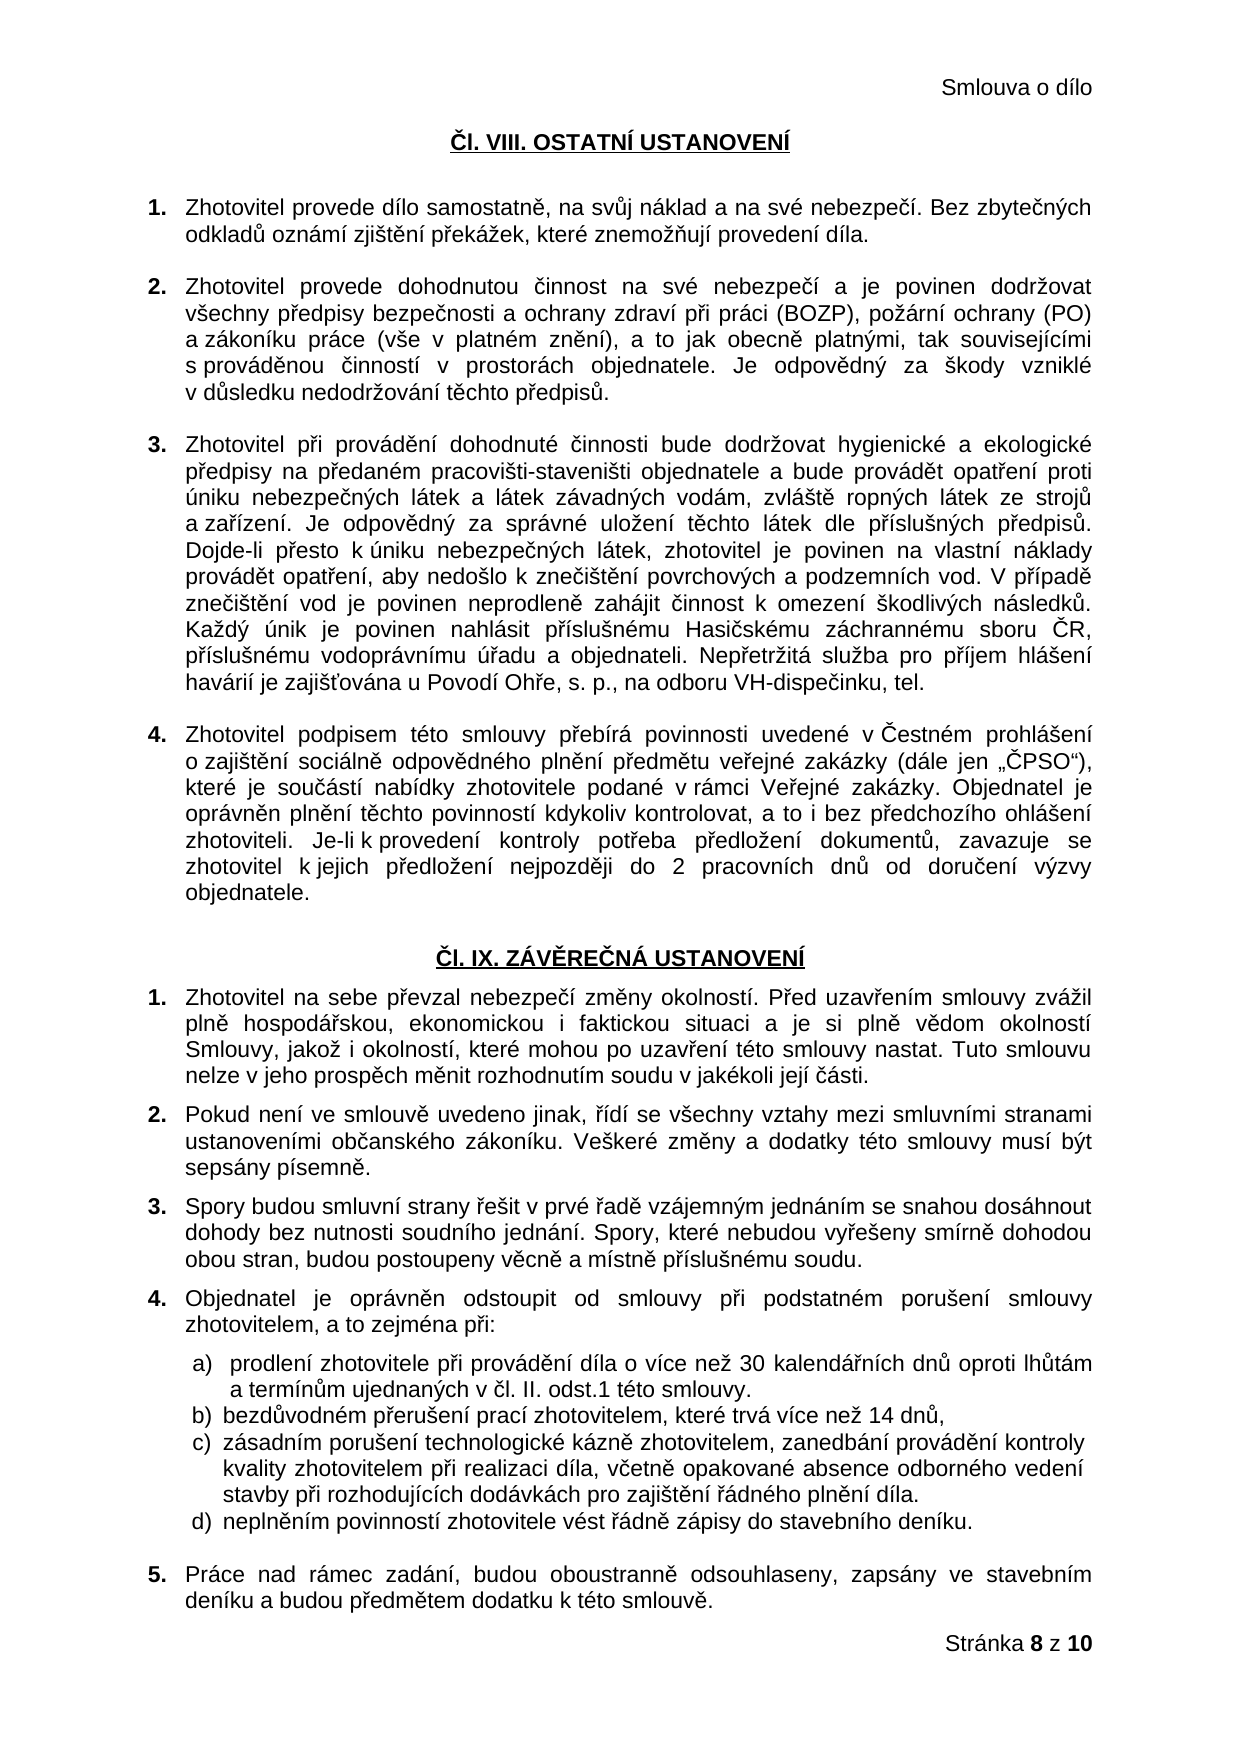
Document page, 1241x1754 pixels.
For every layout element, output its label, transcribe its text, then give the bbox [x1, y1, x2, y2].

list Pokud není ve smlouvě uvedeno jinak, řídí se všechny vztahy mezi smluvními stranami ustanoveními občanského zákoníku. Veškeré změny a dodatky této smlouvy musí být sepsány písemně. [148, 1101, 1092, 1180]
list Objednatel je oprávněn odstoupit od smlouvy při podstatném porušení smlouvy zhotovitelem, a to zejména při: [148, 1284, 1092, 1337]
list c) zásadním porušení technologické kázně zhotovitelem, zanedbání provádění kontroly kvality zhotovitelem při realizaci díla, včetně opakované absence odborného vedení stavby při rozhodujících dodávkách pro zajištění řádného plnění díla. [192, 1429, 1092, 1508]
list Zhotovitel při provádění dohodnuté činnosti bude dodržovat hygienické a ekologické předpisy na předaném pracovišti-staveništi objednatele a bude provádět opatření proti úniku nebezpečných látek a látek závadných vodám, zvláště ropných látek ze strojů a zařízení. Je odpovědný za správné uložení těchto látek dle příslušných předpisů. Dojde-li přesto k úniku nebezpečných látek, zhotovitel je povinen na vlastní náklady provádět opatření, aby nedošlo k znečištění povrchových a podzemních vod. V případě znečištění vod je povinen neprodleně zahájit činnost k omezení škodlivých následků. Každý únik je povinen nahlásit příslušnému Hasičskému záchrannému sboru ČR, příslušnému vodoprávnímu úřadu a objednateli. Nepřetržitá služba pro příjem hlášení havárií je zajišťována u Povodí Ohře, s. p., na odboru VH-dispečinku, tel. [148, 431, 1092, 695]
text Čl. VIII. OSTATNÍ USTANOVENÍ [148, 129, 1092, 155]
list Zhotovitel provede dílo samostatně, na svůj náklad a na své nebezpečí. Bez zbytečných odkladů oznámí zjištění překážek, které znemožňují provedení díla. [148, 194, 1092, 247]
list Zhotovitel na sebe převzal nebezpečí změny okolností. Před uzavřením smlouvy zvážil plně hospodářskou, ekonomickou i faktickou situaci a je si plně vědom okolností Smlouvy, jakož i okolností, které mohou po uzavření této smlouvy nastat. Tuto smlouvu nelze v jeho prospěch měnit rozhodnutím soudu v jakékoli její části. [148, 983, 1092, 1089]
list Zhotovitel provede dohodnutou činnost na své nebezpečí a je povinen dodržovat všechny předpisy bezpečnosti a ochrany zdraví při práci (BOZP), požární ochrany (PO) a zákoníku práce (vše v platném znění), a to jak obecně platnými, tak souvisejícími s prováděnou činností v prostorách objednatele. Je odpovědný za škody vzniklé v důsledku nedodržování těchto předpisů. [148, 273, 1092, 405]
list Spory budou smluvní strany řešit v prvé řadě vzájemným jednáním se snahou dosáhnout dohody bez nutnosti soudního jednání. Spory, které nebudou vyřešeny smírně dohodou obou stran, budou postoupeny věcně a místně příslušnému soudu. [148, 1193, 1092, 1272]
text d) neplněním povinností zhotovitele vést řádně zápisy do stavebního deníku. [185, 1508, 1092, 1534]
list prodlení zhotovitele při provádění díla o více než 30 kalendářních dnů oproti lhůtám a termínům ujednaných v čl. II. odst.1 této smlouvy. [192, 1350, 1092, 1402]
list Práce nad rámec zadání, budou oboustranně odsouhlaseny, zapsány ve stavebním deníku a budou předmětem dodatku k této smlouvě. [148, 1561, 1092, 1613]
text Čl. IX. ZÁVĚREČNÁ USTANOVENÍ [148, 944, 1092, 971]
list Zhotovitel podpisem této smlouvy přebírá povinnosti uvedené v Čestném prohlášení o zajištění sociálně odpovědného plnění předmětu veřejné zakázky (dále jen „ČPSO“), které je součástí nabídky zhotovitele podané v rámci Veřejné zakázky. Objednatel je oprávněn plnění těchto povinností kdykoliv kontrolovat, a to i bez předchozího ohlášení zhotoviteli. Je-li k provedení kontroly potřeba předložení dokumentů, zavazuje se zhotovitel k jejich předložení nejpozději do 2 pracovních dnů od doručení výzvy objednatele. [148, 721, 1092, 906]
list b) bezdůvodném přerušení prací zhotovitelem, které trvá více než 14 dnů, [185, 1402, 1092, 1429]
